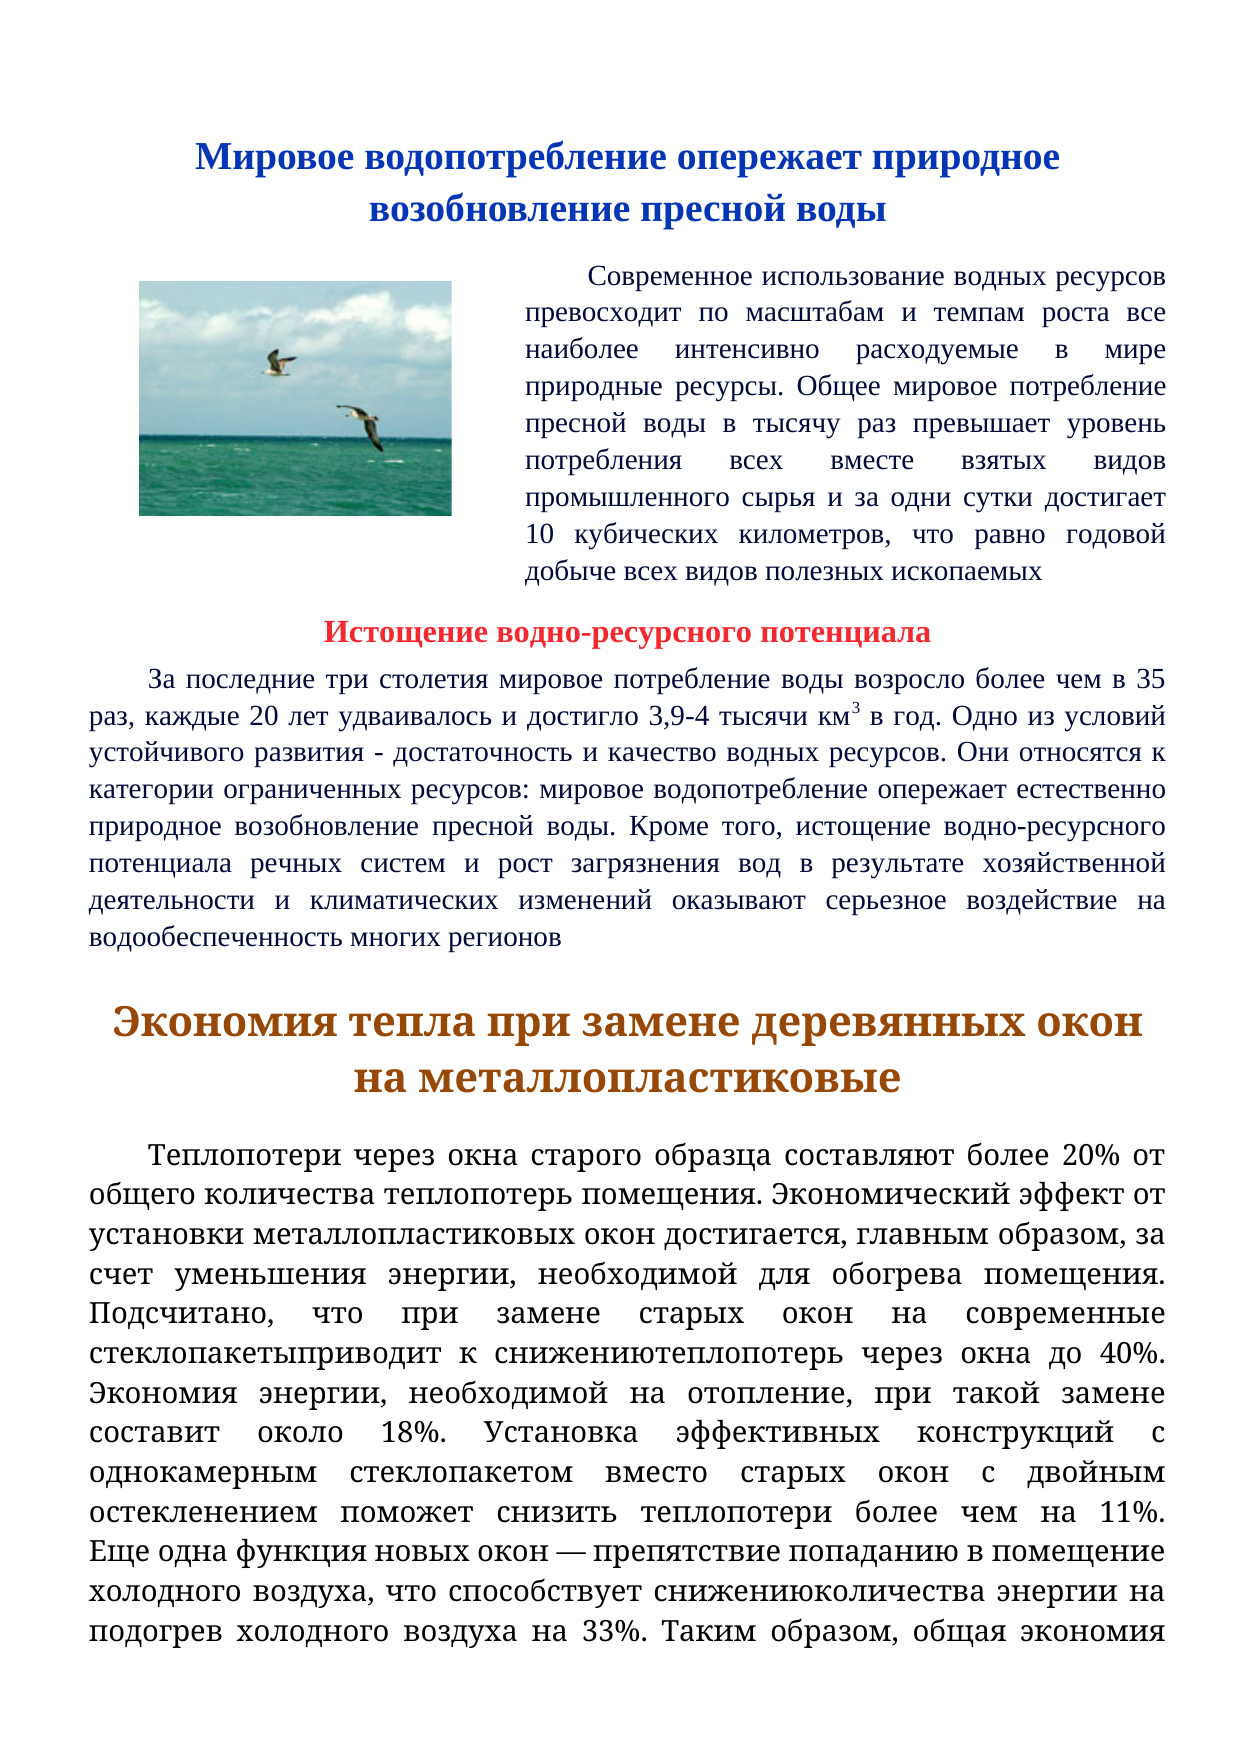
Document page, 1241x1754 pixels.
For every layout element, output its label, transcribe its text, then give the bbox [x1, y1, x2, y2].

picture [139, 281, 452, 516]
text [89, 1134, 1167, 1650]
table_header Современное использование водных ресурсов превосходит по масштабам и темпам роста все наиболее интенсивно расходуемые в мире природные ресурсы. Общее мировое потребление пресной воды в тысячу раз превышает уровень потребления всех вместе взятых видов промышленного сырья и за одни сутки достигает 10 кубических километров, что равно годовой добыче всех видов полезных ископаемых [514, 258, 1178, 597]
table_header [78, 258, 513, 597]
text За последние три столетия мировое потребление воды возросло более чем в 35 раз, каждые 20 лет удваивалось и достигло 3,9-4 тысячи км3 в год. Одно из условий устойчивого развития - достаточность и качество водных ресурсов. Они относятся к категории ограниченных ресурсов: мировое водопотребление опережает естественно природное возобновление пресной воды. Кроме того, истощение водно-ресурсного потенциала речных систем и рост загрязнения вод в результате хозяйственной деятельности и климатических изменений оказывают серьезное воздействие на водообеспеченность многих регионов [89, 661, 1167, 952]
text Мировое водопотребление опережает природное возобновление пресной воды [89, 132, 1167, 230]
text Экономия тепла при замене деревянных окон на металлопластиковые [89, 992, 1167, 1105]
text Истощение водно-ресурсного потенциала [89, 612, 1167, 649]
